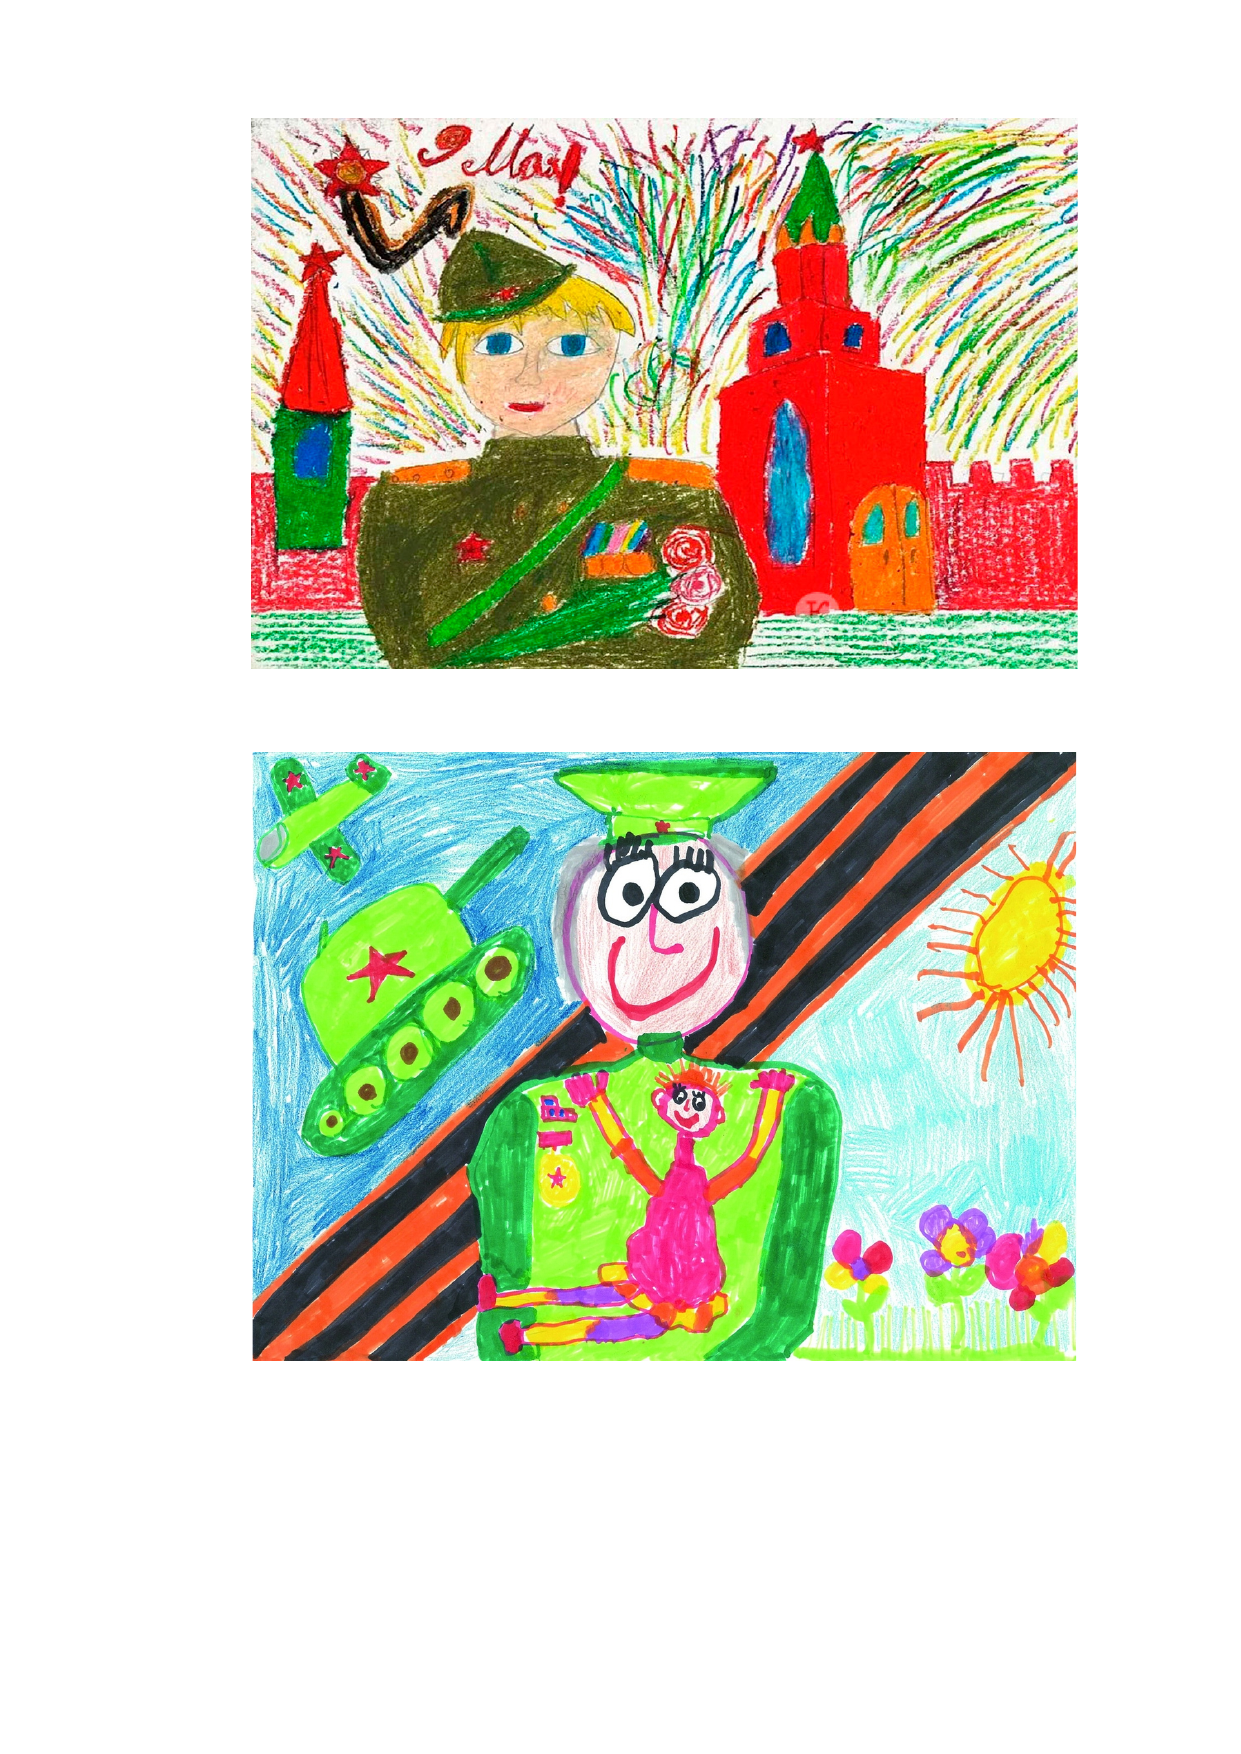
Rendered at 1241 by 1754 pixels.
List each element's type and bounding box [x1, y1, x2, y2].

picture [251, 118, 1078, 669]
picture [252, 752, 1077, 1361]
